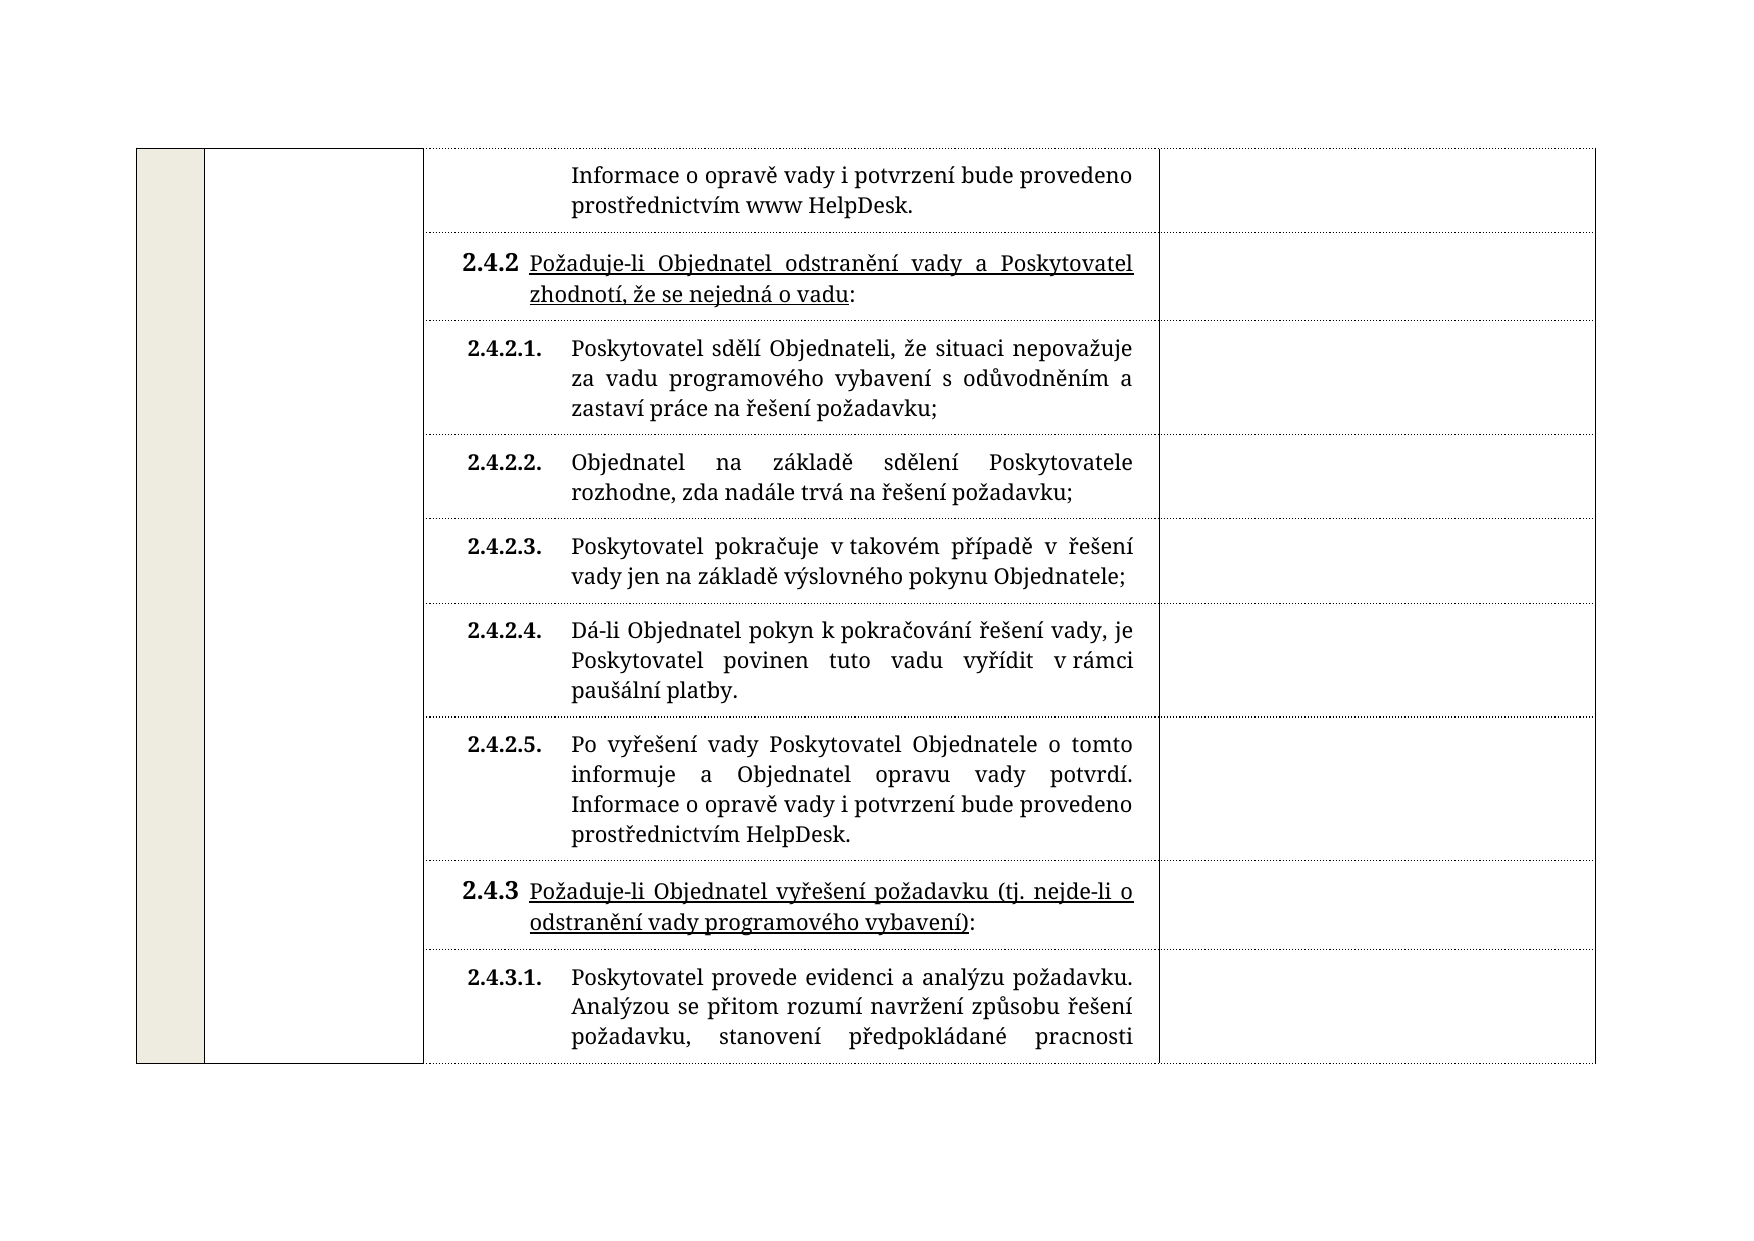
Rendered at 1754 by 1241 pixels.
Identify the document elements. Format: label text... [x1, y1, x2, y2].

table_cell [1160, 716, 1595, 860]
table_cell Dá-li Objednatel pokyn k pokračování řešení vady, je Poskytovatel povinen tuto vadu vyřídit v rámci paušální platby. [424, 603, 1159, 716]
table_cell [424, 148, 1159, 232]
table_cell [1160, 603, 1595, 716]
table_cell [1160, 232, 1595, 320]
table_cell [1160, 949, 1595, 1063]
table_cell Objednatel na základě sdělení Poskytovatele rozhodne, zda nadále trvá na řešení požadavku; [424, 434, 1159, 518]
table_cell Požaduje-li Objednatel vyřešení požadavku (tj. nejde-li o odstranění vady programového vybavení): [424, 860, 1159, 949]
table_cell [1160, 148, 1595, 232]
table_cell [1160, 320, 1595, 434]
table_cell Po vyřešení vady Poskytovatel Objednatele o tomto informuje a Objednatel opravu vady potvrdí. Informace o opravě vady i potvrzení bude provedeno prostřednictvím HelpDesk. [424, 716, 1159, 860]
table_cell Poskytovatel sdělí Objednateli, že situaci nepovažuje za vadu programového vybavení s odůvodněním a zastaví práce na řešení požadavku; [424, 320, 1159, 434]
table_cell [424, 949, 1159, 1063]
table_cell Požaduje-li Objednatel odstranění vady a Poskytovatel zhodnotí, že se nejedná o vadu: [424, 232, 1159, 320]
table_cell [1160, 518, 1595, 602]
table_cell Poskytovatel pokračuje v takovém případě v řešení vady jen na základě výslovného pokynu Objednatele; [424, 518, 1159, 602]
table_cell [1160, 434, 1595, 518]
table_cell [1160, 860, 1595, 949]
